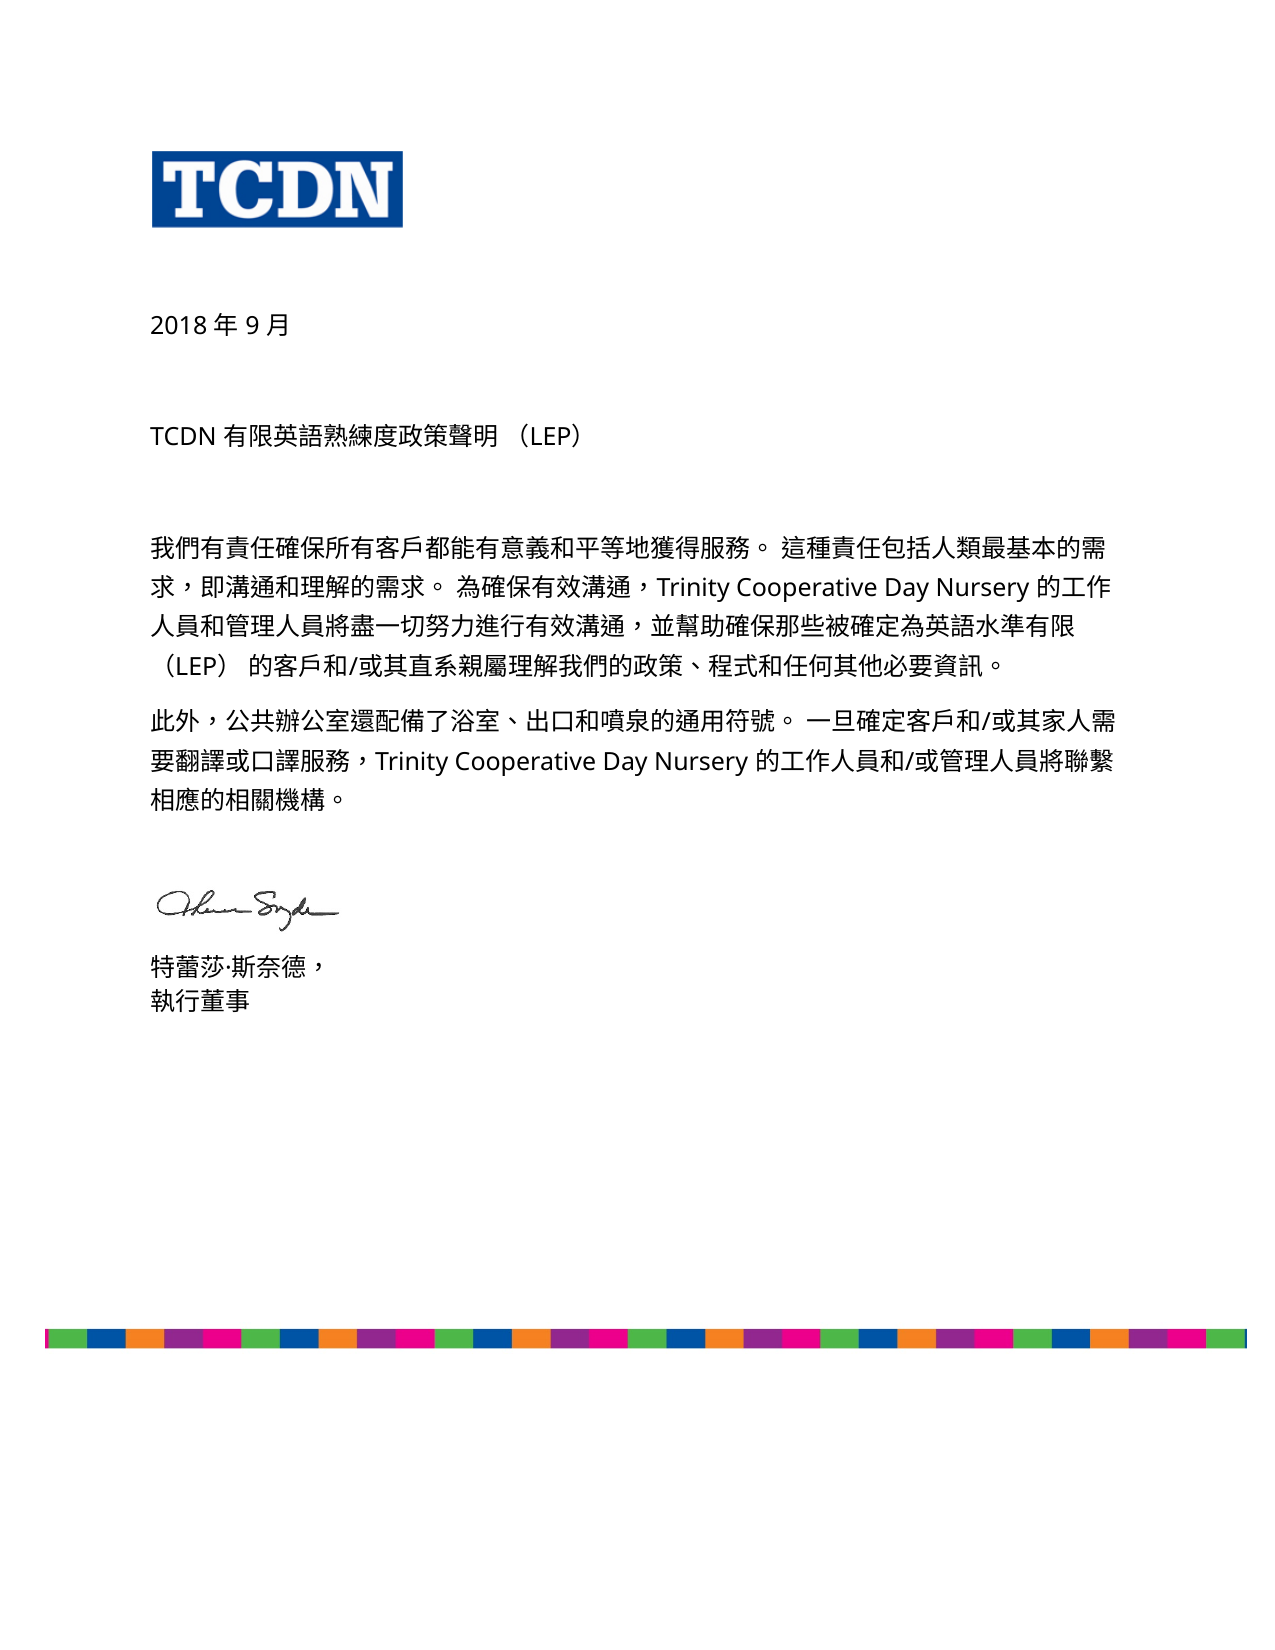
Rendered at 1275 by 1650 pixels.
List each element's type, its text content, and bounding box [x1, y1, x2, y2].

text TCDN 有限英語熟練度政策聲明 （LEP） [150, 419, 1125, 453]
picture [150, 150, 404, 230]
text 此外，公共辦公室還配備了浴室、出口和噴泉的通用符號。 一旦確定客戶和/或其家人需要翻譯或口譯服務，Trinity Cooperative Day Nursery 的工作人員和/或管理人員將聯繫相應的相關機構。 [150, 704, 1125, 816]
text 執行董事 [150, 984, 1125, 1018]
picture [43, 1322, 1246, 1354]
text 特蕾莎·斯奈德， [150, 950, 1125, 984]
text 2018 年 9 月 [150, 307, 1125, 341]
picture [150, 886, 344, 934]
text 我們有責任確保所有客戶都能有意義和平等地獲得服務。 這種責任包括人類最基本的需求，即溝通和理解的需求。 為確保有效溝通，Trinity Cooperative Day Nursery 的工作人員和管理人員將盡一切努力進行有效溝通，並幫助確保那些被確定為英語水準有限 （LEP） 的客戶和/或其直系親屬理解我們的政策、程式和任何其他必要資訊。 [150, 531, 1125, 682]
